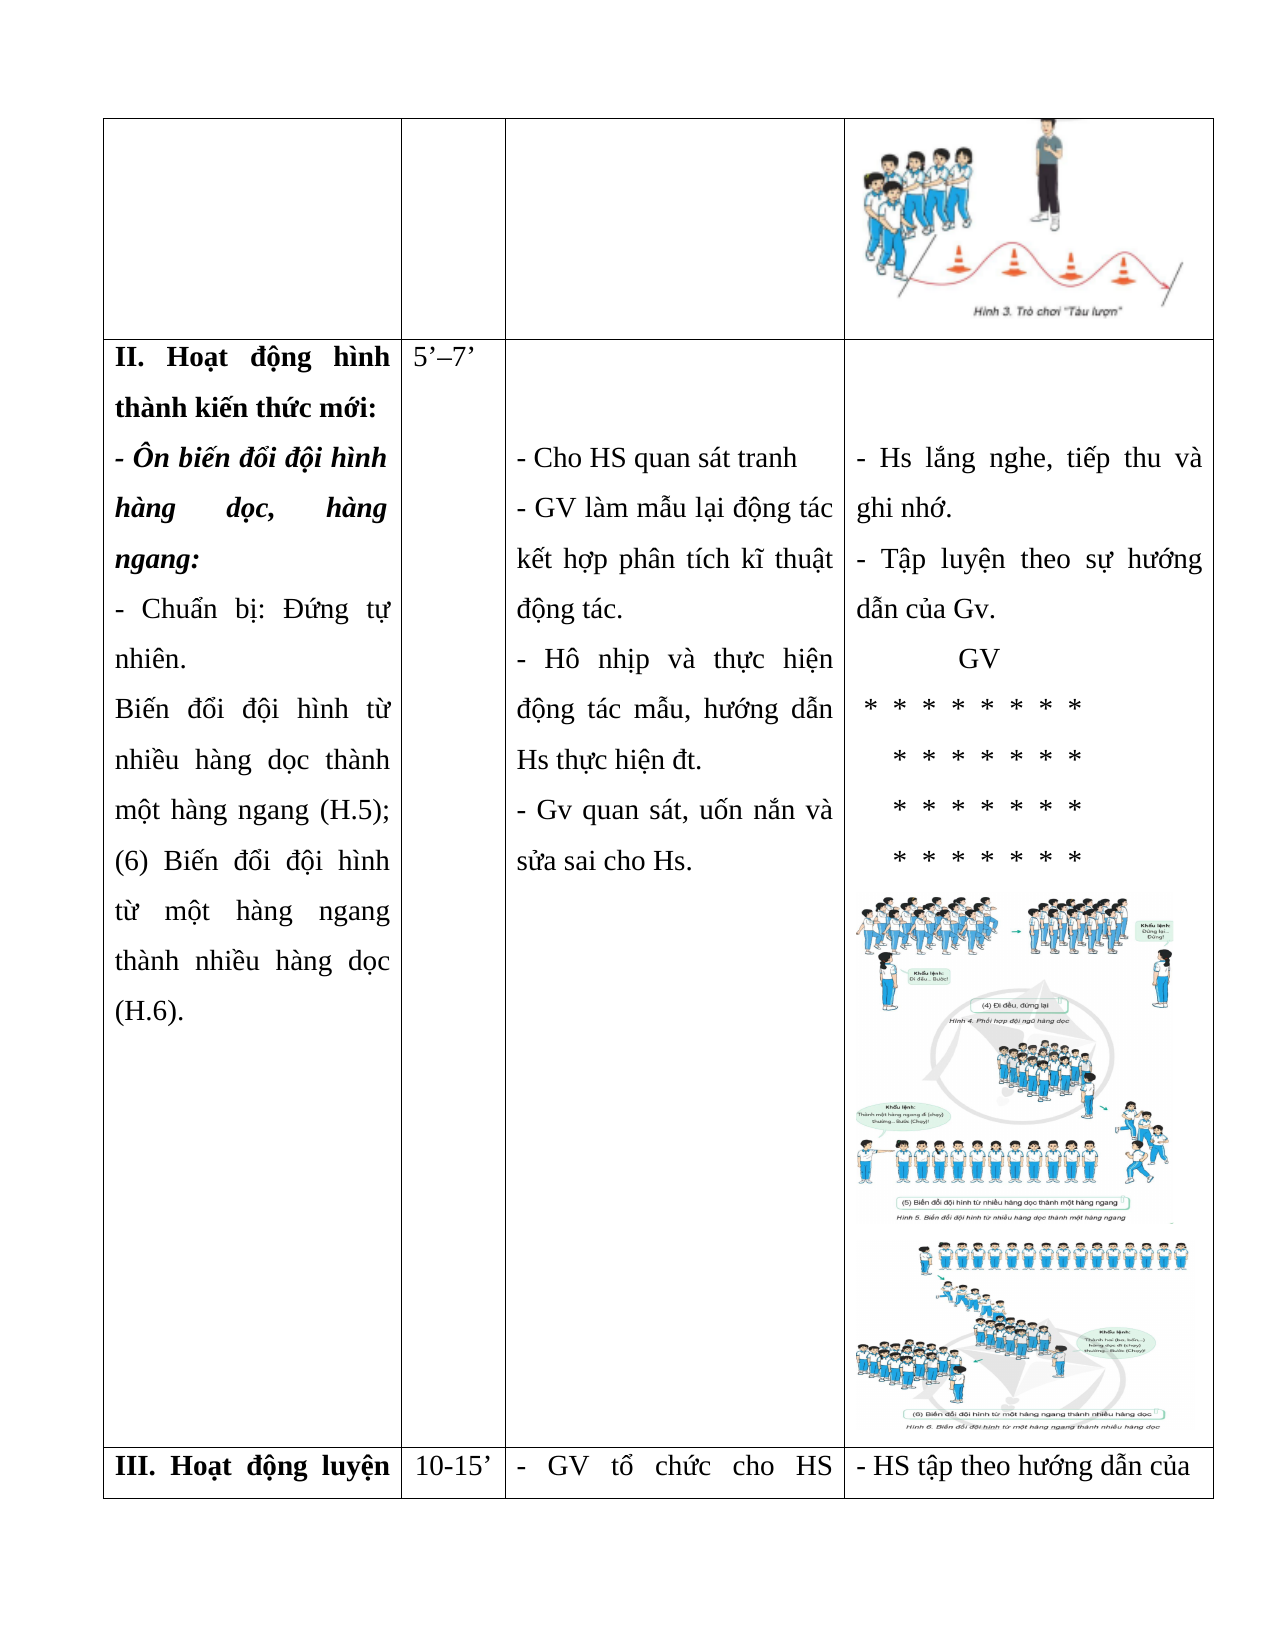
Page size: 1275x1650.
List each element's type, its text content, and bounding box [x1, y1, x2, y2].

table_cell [506, 119, 844, 338]
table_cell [402, 119, 505, 338]
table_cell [845, 119, 1213, 338]
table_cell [402, 1448, 505, 1498]
picture [856, 119, 1188, 322]
picture [856, 892, 1174, 1224]
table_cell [104, 1448, 401, 1498]
table_cell - Hs lắng nghe, tiếp thu và ghi nhớ. - Tập luyện theo sự hướng dẫn của Gv. GV * * * * * * * * * * * * * * * * * * * * * * * * * * * * * [845, 340, 1213, 1447]
picture [856, 1240, 1195, 1430]
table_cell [506, 1448, 844, 1498]
table_cell 5’–7’ [402, 340, 505, 1447]
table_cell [845, 1448, 1213, 1498]
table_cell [104, 119, 401, 338]
table_cell II. Hoạt động hình thành kiến thức mới: - Ôn biến đổi đội hình hàng dọc, hàng ngang: - Chuẩn bị: Đứng tự nhiên. Biến đổi đội hình từ nhiều hàng dọc thành một hàng ngang (H.5); (6) Biến đổi đội hình từ một hàng ngang thành nhiều hàng dọc (H.6). [104, 340, 401, 1447]
table_cell - Cho HS quan sát tranh - GV làm mẫu lại động tác kết hợp phân tích kĩ thuật động tác. - Hô nhịp và thực hiện động tác mẫu, hướng dẫn Hs thực hiện đt. - Gv quan sát, uốn nắn và sửa sai cho Hs. [506, 340, 844, 1447]
